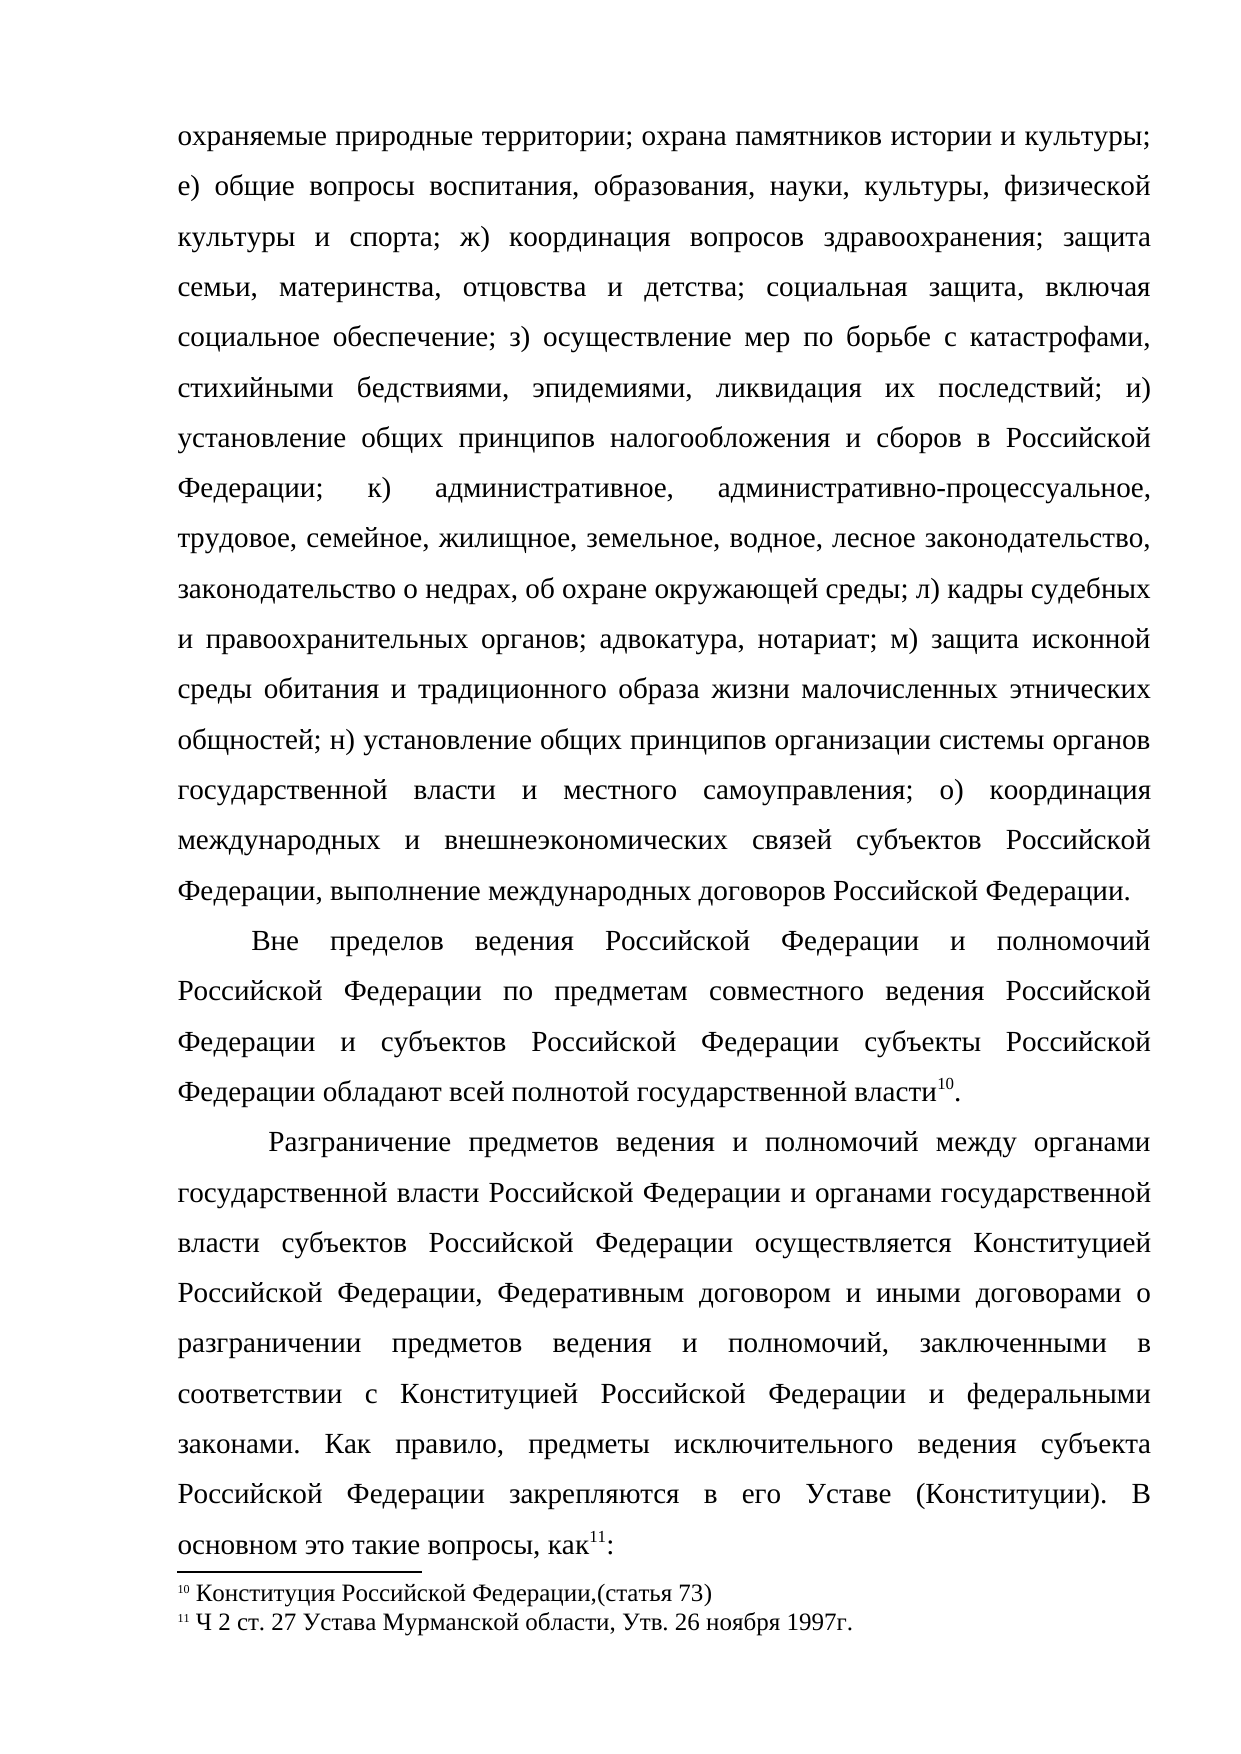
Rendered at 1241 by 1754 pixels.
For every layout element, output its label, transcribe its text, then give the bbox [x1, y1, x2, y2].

text Разграничение предметов ведения и полномочий между органами государственной власти Российской Федерации и органами государственной власти субъектов Российской Федерации осуществляется Конституцией Российской Федерации, Федеративным договором и иными договорами о разграничении предметов ведения и полномочий, заключенными в соответствии с Конституцией Российской Федерации и федеральными законами. Как правило, предметы исключительного ведения субъекта Российской Федерации закрепляются в его Уставе (Конституции). В основном это такие вопросы, как: [177, 1124, 1152, 1560]
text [177, 118, 1152, 906]
text Вне пределов ведения Российской Федерации и полномочий Российской Федерации по предметам совместного ведения Российской Федерации и субъектов Российской Федерации субъекты Российской Федерации обладают всей полнотой государственной власти. [177, 923, 1152, 1108]
